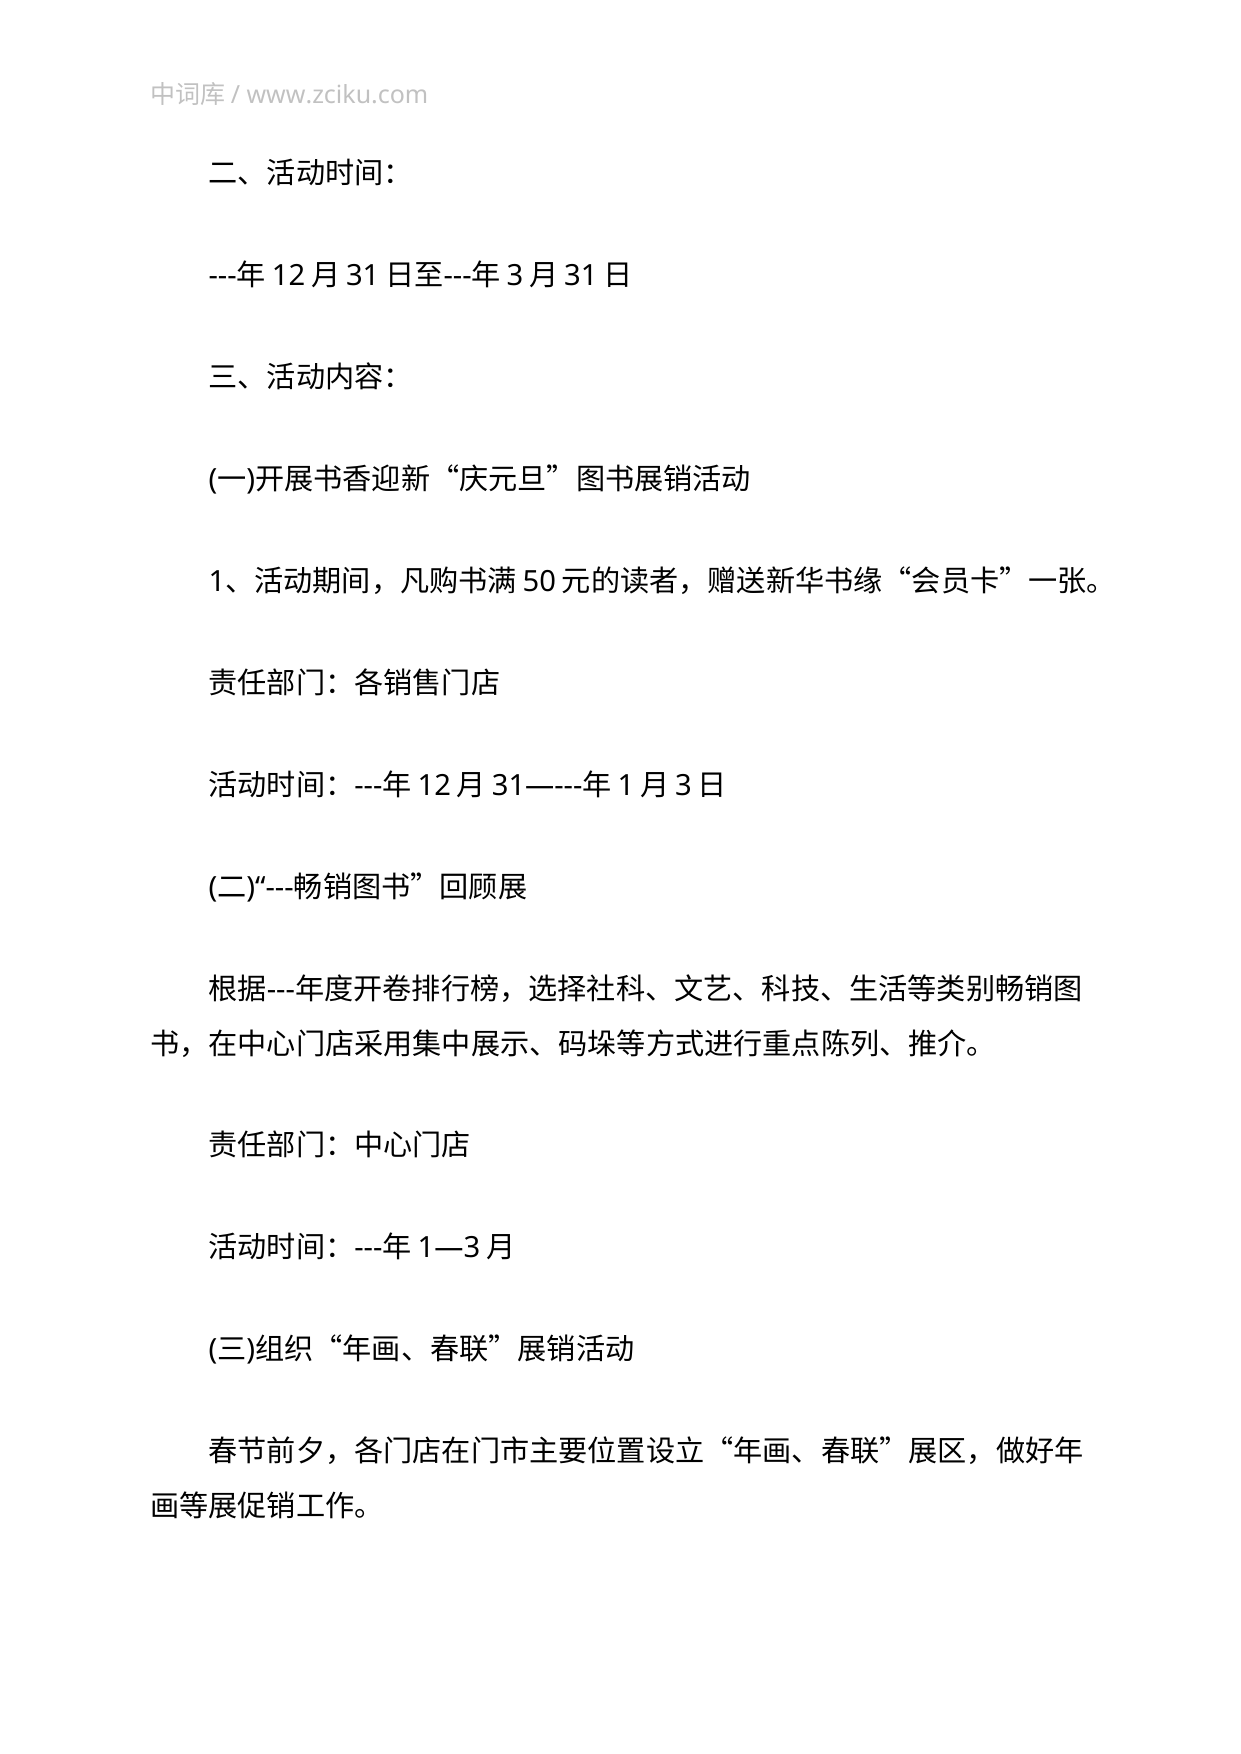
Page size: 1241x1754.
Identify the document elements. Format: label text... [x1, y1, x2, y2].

text 三、活动内容： [150, 354, 1090, 396]
text 活动时间：---年12月31—---年1月3日 [150, 761, 1090, 804]
text (三)组织“年画、春联”展销活动 [150, 1326, 1090, 1368]
text 责任部门：各销售门店 [150, 659, 1090, 702]
text (二)“---畅销图书”回顾展 [150, 863, 1090, 906]
text ---年12月31日至---年3月31日 [150, 252, 1090, 294]
text 二、活动时间： [150, 150, 1090, 192]
text 活动时间：---年1—3月 [150, 1224, 1090, 1266]
text 责任部门：中心门店 [150, 1122, 1090, 1164]
text 根据---年度开卷排行榜，选择社科、文艺、科技、生活等类别畅销图书，在中心门店采用集中展示、码垛等方式进行重点陈列、推介。 [150, 965, 1090, 1062]
text 1、活动期间，凡购书满50元的读者，赠送新华书缘“会员卡”一张。 [150, 557, 1090, 600]
text (一)开展书香迎新“庆元旦”图书展销活动 [150, 456, 1090, 498]
text 春节前夕，各门店在门市主要位置设立“年画、春联”展区，做好年画等展促销工作。 [150, 1428, 1090, 1525]
